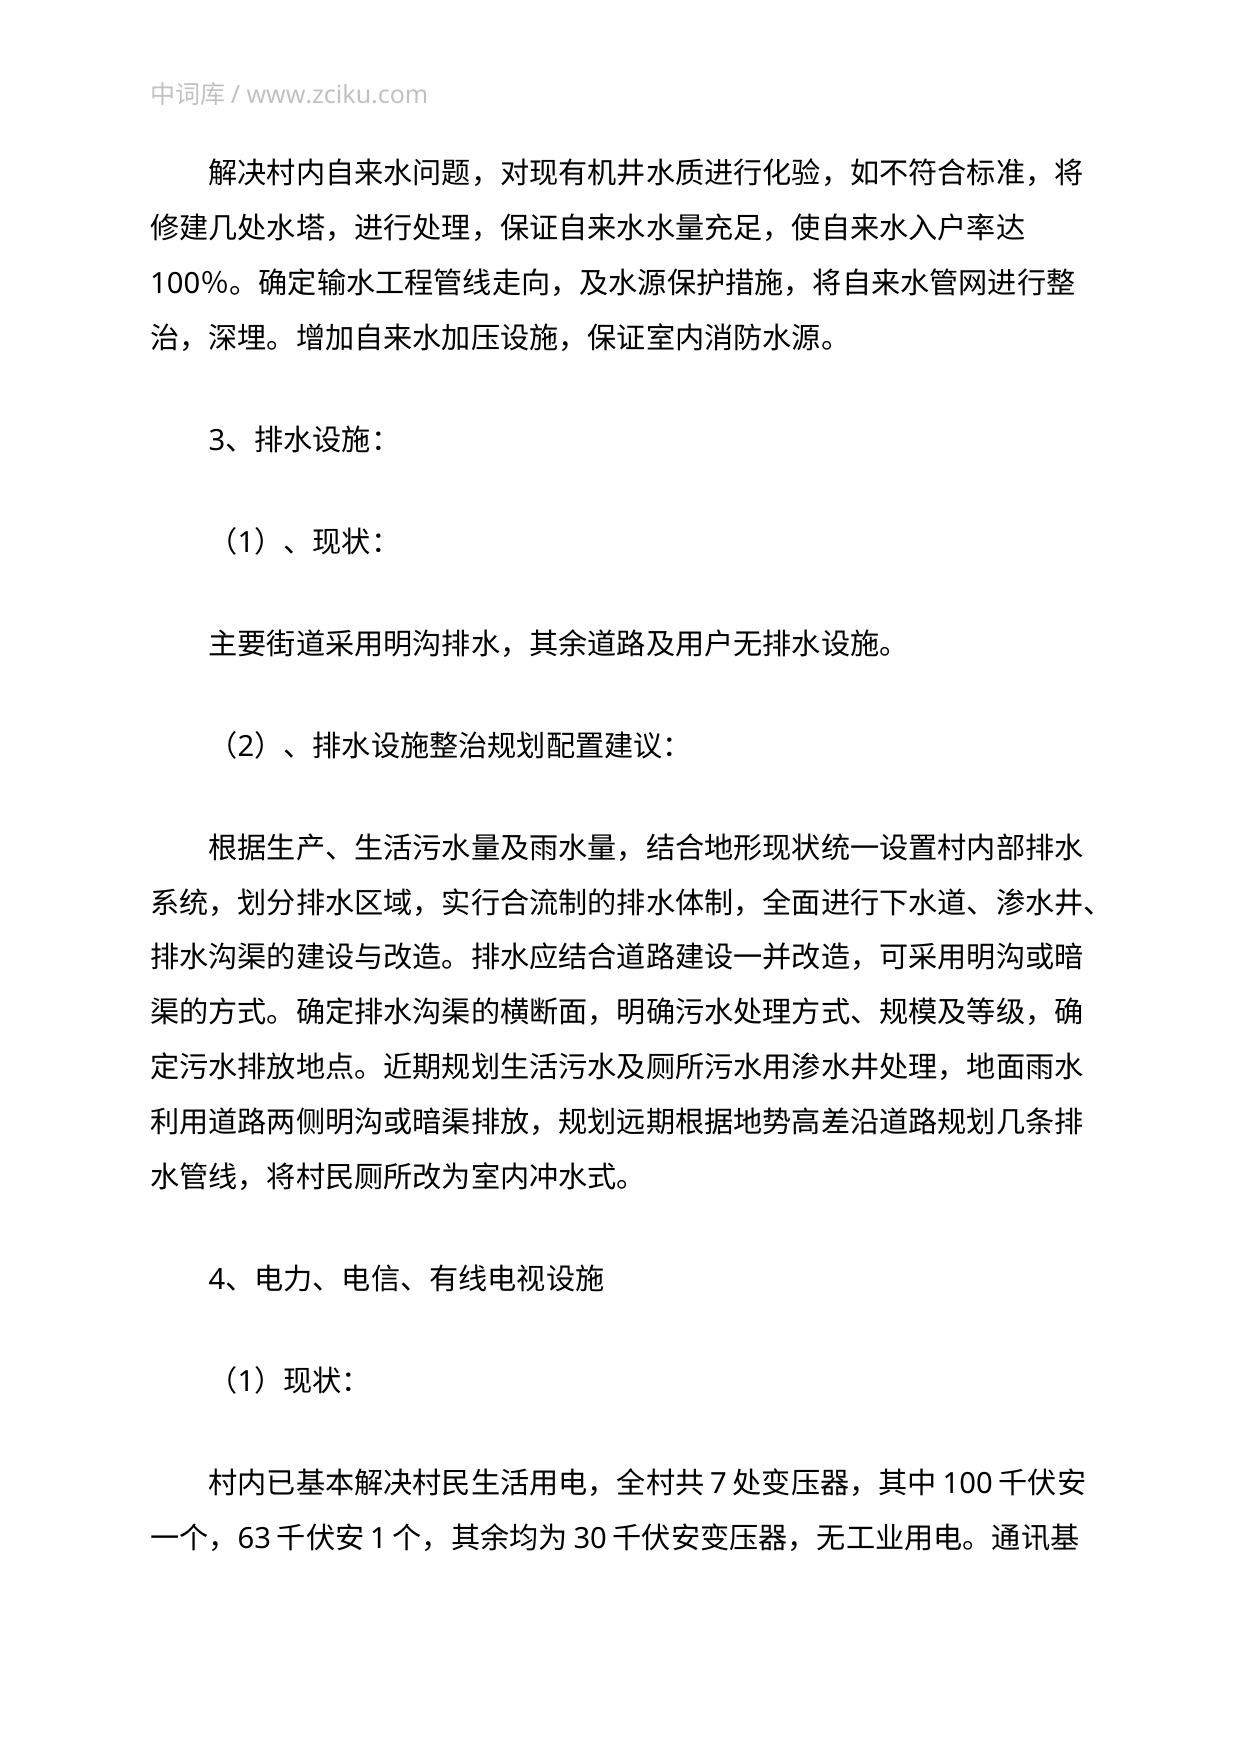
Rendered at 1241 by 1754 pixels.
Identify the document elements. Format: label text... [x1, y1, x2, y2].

text 解决村内自来水问题，对现有机井水质进行化验，如不符合标准，将修建几处水塔，进行处理，保证自来水水量充足，使自来水入户率达100％。确定输水工程管线走向，及水源保护措施，将自来水管网进行整治，深埋。增加自来水加压设施，保证室内消防水源。 [150, 150, 1090, 357]
text 主要街道采用明沟排水，其余道路及用户无排水设施。 [150, 621, 1090, 663]
text （1）现状： [150, 1357, 1090, 1400]
text （1）、现状： [150, 518, 1090, 561]
text 3、排水设施： [150, 417, 1090, 459]
text 4、电力、电信、有线电视设施 [150, 1255, 1090, 1298]
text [150, 1459, 1090, 1557]
text （2）、排水设施整治规划配置建议： [150, 722, 1090, 765]
text 根据生产、生活污水量及雨水量，结合地形现状统一设置村内部排水系统，划分排水区域，实行合流制的排水体制，全面进行下水道、渗水井、排水沟渠的建设与改造。排水应结合道路建设一并改造，可采用明沟或暗渠的方式。确定排水沟渠的横断面，明确污水处理方式、规模及等级，确定污水排放地点。近期规划生活污水及厕所污水用渗水井处理，地面雨水利用道路两侧明沟或暗渠排放，规划远期根据地势高差沿道路规划几条排水管线，将村民厕所改为室内冲水式。 [150, 824, 1090, 1196]
